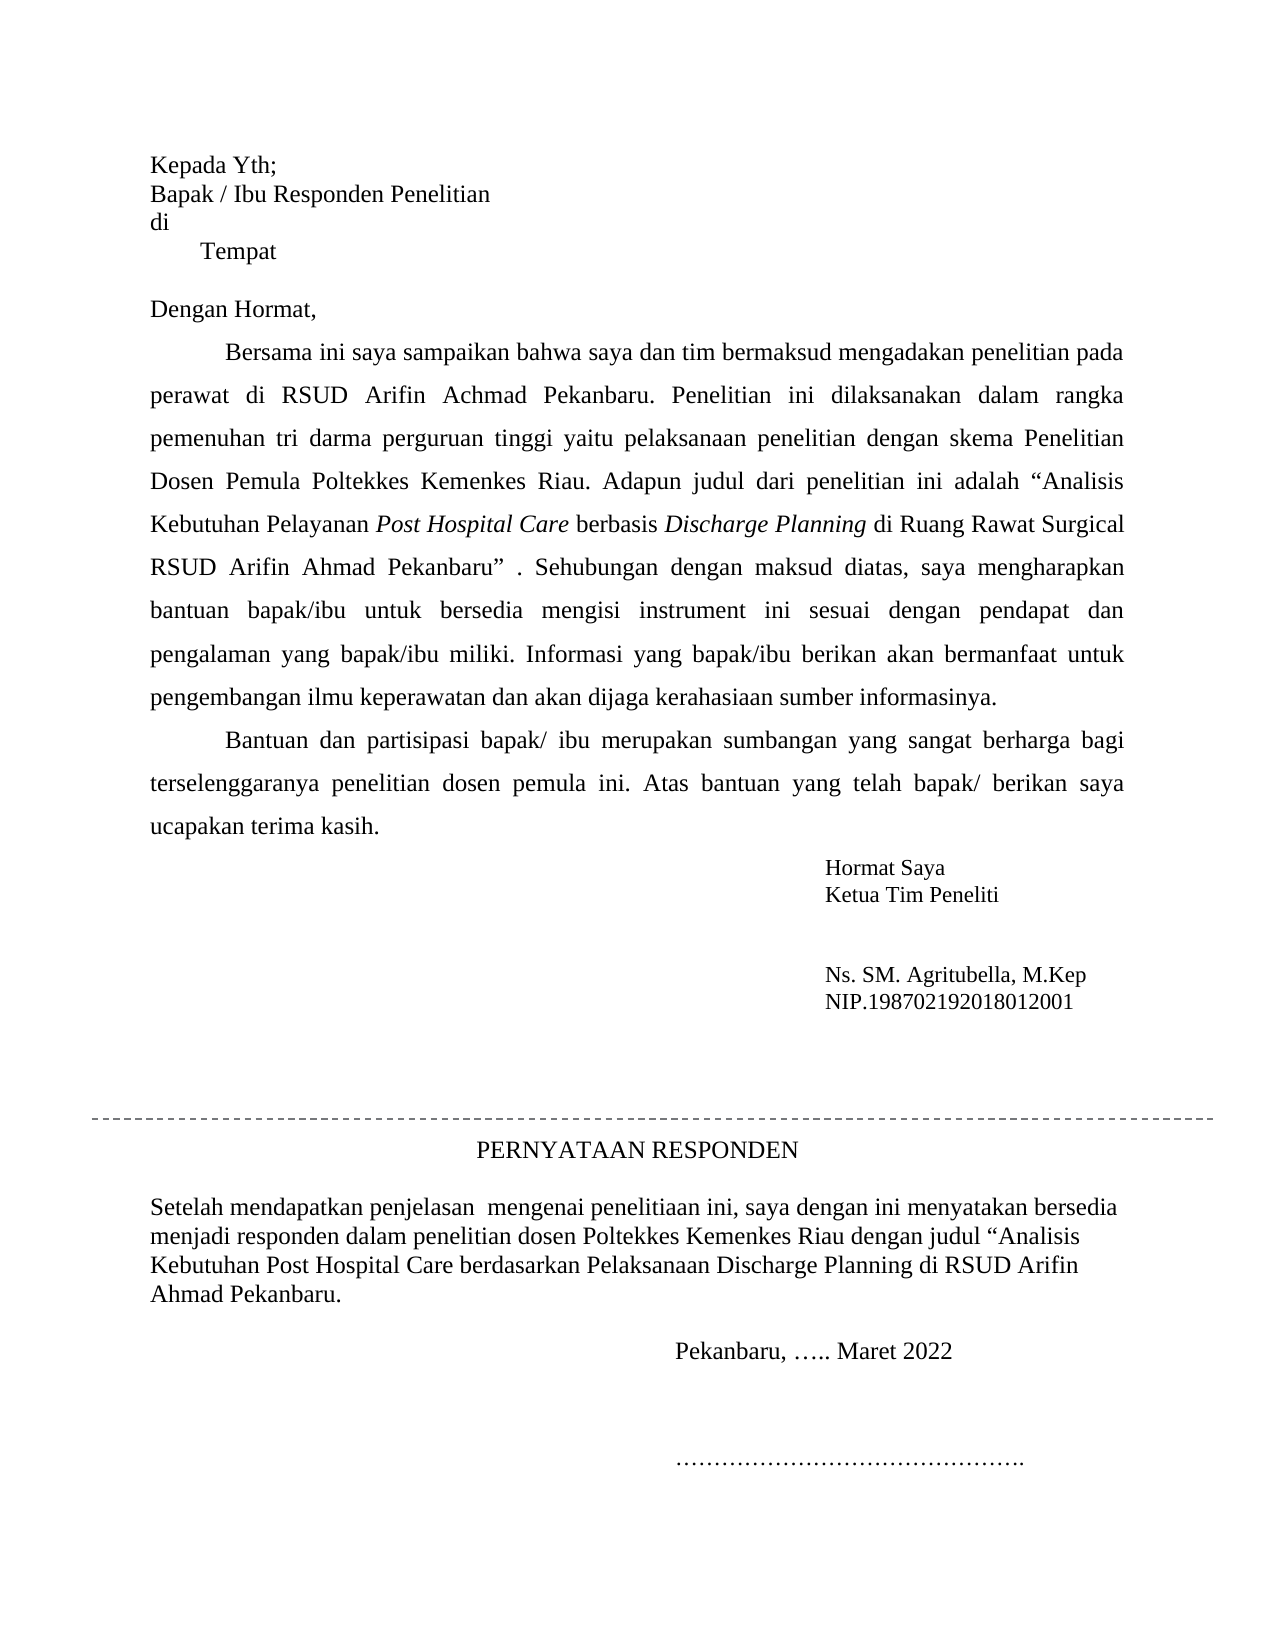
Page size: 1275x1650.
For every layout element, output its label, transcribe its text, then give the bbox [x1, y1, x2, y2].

text Bapak / Ibu Responden Penelitian [150, 179, 1125, 207]
text Bantuan dan partisipasi bapak/ ibu merupakan sumbangan yang sangat berharga bagi terselenggaranya penelitian dosen pemula ini. Atas bantuan yang telah bapak/ berikan saya ucapakan terima kasih. [150, 725, 1125, 840]
text Setelah mendapatkan penjelasan mengenai penelitiaan ini, saya dengan ini menyatakan bersedia menjadi responden dalam penelitian dosen Poltekkes Kemenkes Riau dengan judul “Analisis Kebutuhan Post Hospital Care berdasarkan Pelaksanaan Discharge Planning di RSUD Arifin Ahmad Pekanbaru. [150, 1192, 1125, 1307]
text Pekanbaru, ….. Maret 2022 [150, 1336, 1125, 1365]
text Dengan Hormat, [150, 294, 1125, 322]
text di [150, 207, 1125, 236]
text PERNYATAAN RESPONDEN [150, 1135, 1125, 1164]
text NIP.198702192018012001 [750, 988, 1125, 1041]
text Kepada Yth; [150, 150, 1125, 179]
text Tempat [150, 236, 1125, 265]
text Bersama ini saya sampaikan bahwa saya dan tim bermaksud mengadakan penelitian pada perawat di RSUD Arifin Achmad Pekanbaru. Penelitian ini dilaksanakan dalam rangka pemenuhan tri darma perguruan tinggi yaitu pelaksanaan penelitian dengan skema Penelitian Dosen Pemula Poltekkes Kemenkes Riau. Adapun judul dari penelitian ini adalah “Analisis Kebutuhan Pelayanan Post Hospital Care berbasis Discharge Planning di Ruang Rawat Surgical RSUD Arifin Ahmad Pekanbaru” . Sehubungan dengan maksud diatas, saya mengharapkan bantuan bapak/ibu untuk bersedia mengisi instrument ini sesuai dengan pendapat dan pengalaman yang bapak/ibu miliki. Informasi yang bapak/ibu berikan akan bermanfaat untuk pengembangan ilmu keperawatan dan akan dijaga kerahasiaan sumber informasinya. [150, 337, 1125, 711]
text ………………………………………. [150, 1444, 1125, 1497]
text Ketua Tim Peneliti [150, 881, 1125, 907]
text Ns. SM. Agritubella, M.Kep [750, 961, 1125, 988]
text Hormat Saya [150, 854, 1125, 881]
